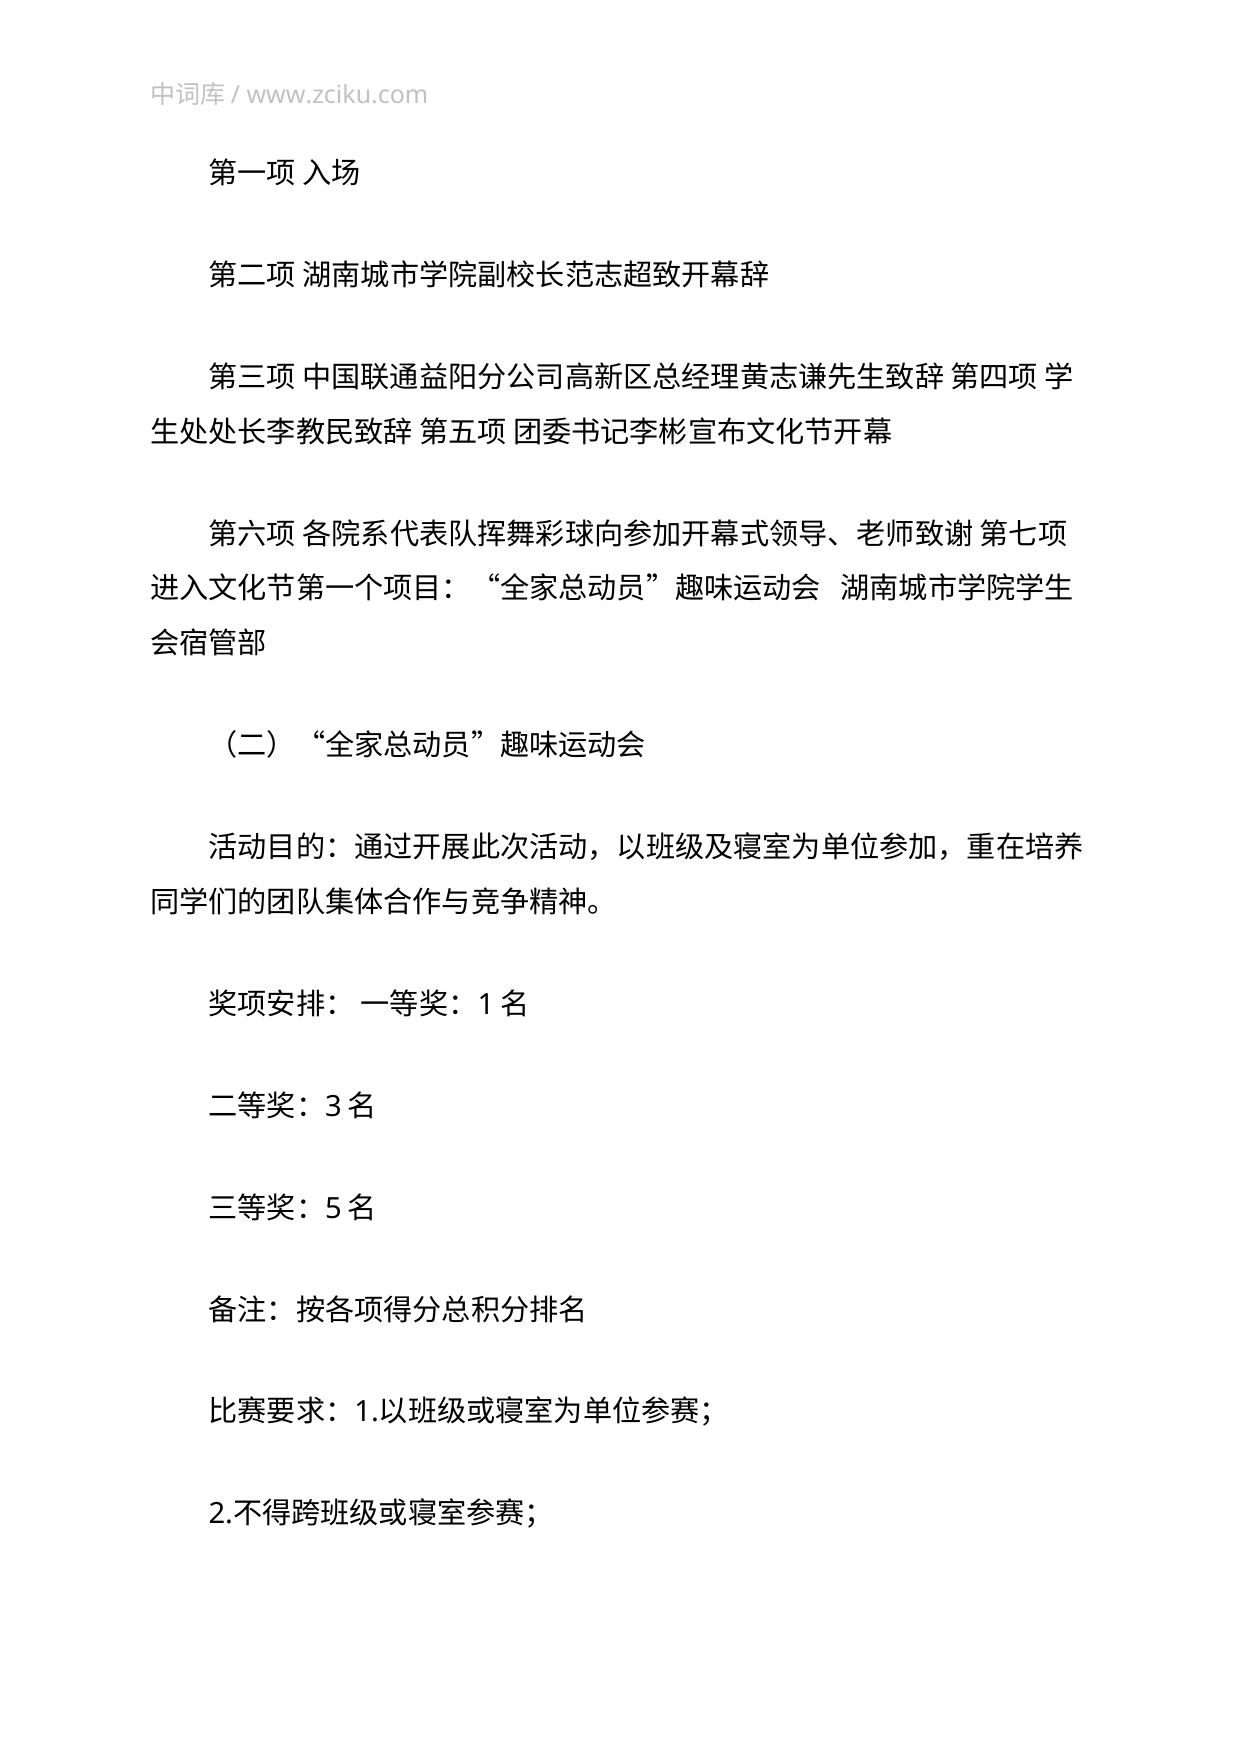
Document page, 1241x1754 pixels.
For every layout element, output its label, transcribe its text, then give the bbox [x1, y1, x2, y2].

text 第三项 中国联通益阳分公司高新区总经理黄志谦先生致辞 第四项 学生处处长李教民致辞 第五项 团委书记李彬宣布文化节开幕 [150, 353, 1090, 451]
text 比赛要求：1.以班级或寝室为单位参赛； [150, 1388, 1090, 1430]
text 第六项 各院系代表队挥舞彩球向参加开幕式领导、老师致谢 第七项 进入文化节第一个项目：“全家总动员”趣味运动会 湖南城市学院学生会宿管部 [150, 510, 1090, 662]
text 2.不得跨班级或寝室参赛； [150, 1490, 1090, 1532]
text 第二项 湖南城市学院副校长范志超致开幕辞 [150, 252, 1090, 294]
text （二）“全家总动员”趣味运动会 [150, 722, 1090, 764]
text 奖项安排： 一等奖：1名 [150, 980, 1090, 1023]
text 活动目的：通过开展此次活动，以班级及寝室为单位参加，重在培养同学们的团队集体合作与竞争精神。 [150, 823, 1090, 921]
text 三等奖：5名 [150, 1184, 1090, 1227]
text 第一项 入场 [150, 150, 1090, 192]
text 二等奖：3名 [150, 1082, 1090, 1124]
text 备注：按各项得分总积分排名 [150, 1286, 1090, 1328]
